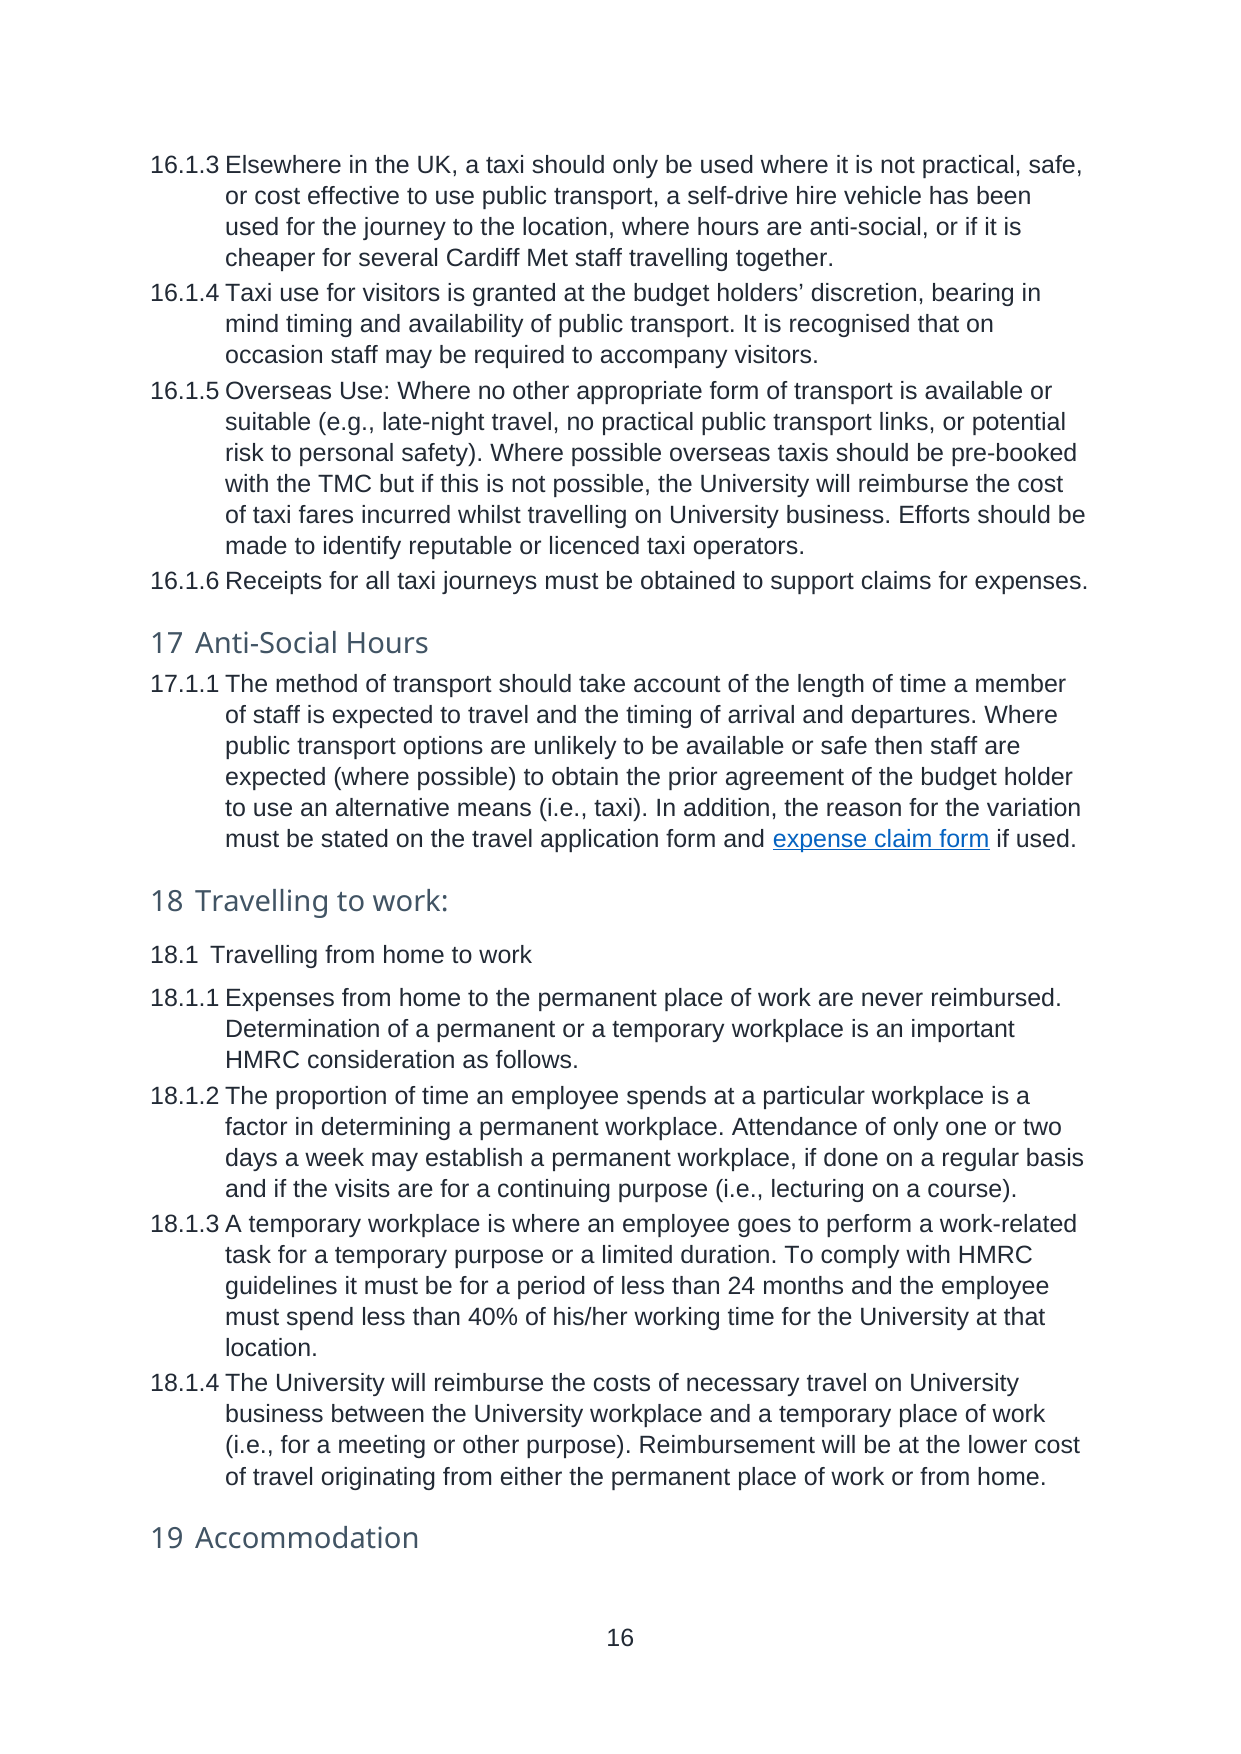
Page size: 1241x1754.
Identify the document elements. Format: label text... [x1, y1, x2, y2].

list Travelling to work: [150, 880, 1090, 920]
list Anti-Social Hours [150, 622, 1090, 662]
list Elsewhere in the UK, a taxi should only be used where it is not practical, safe, or cost effective to use public transport, a self-drive hire vehicle has been used for the journey to the location, where hours are anti-social, or if it is cheaper for several Cardiff Met staff travelling together. [150, 150, 1090, 272]
list Receipts for all taxi journeys must be obtained to support claims for expenses. [150, 566, 1090, 595]
list Expenses from home to the permanent place of work are never reimbursed. Determination of a permanent or a temporary workplace is an important HMRC consideration as follows. [150, 983, 1090, 1074]
list Taxi use for visitors is granted at the budget holders’ discretion, bearing in mind timing and availability of public transport. It is recognised that on occasion staff may be required to accompany visitors. [150, 278, 1090, 369]
list The University will reimburse the costs of necessary travel on University business between the University workplace and a temporary place of work (i.e., for a meeting or other purpose). Reimbursement will be at the lower cost of travel originating from either the permanent place of work or from home. [150, 1368, 1090, 1490]
list Travelling from home to work [150, 940, 1090, 968]
list The method of transport should take account of the length of time a member of staff is expected to travel and the timing of arrival and departures. Where public transport options are unlikely to be available or safe then staff are expected (where possible) to obtain the prior agreement of the budget holder to use an alternative means (i.e., taxi). In addition, the reason for the variation must be stated on the travel application form and expense claim form if used. [150, 669, 1090, 853]
list Accommodation [150, 1517, 1090, 1557]
list A temporary workplace is where an employee goes to perform a work-related task for a temporary purpose or a limited duration. To comply with HMRC guidelines it must be for a period of less than 24 months and the employee must spend less than 40% of his/her working time for the University at that location. [150, 1209, 1090, 1362]
list Overseas Use: Where no other appropriate form of transport is available or suitable (e.g., late-night travel, no practical public transport links, or potential risk to personal safety). Where possible overseas taxis should be pre-booked with the TMC but if this is not possible, the University will reimburse the cost of taxi fares incurred whilst travelling on University business. Efforts should be made to identify reputable or licenced taxi operators. [150, 376, 1090, 559]
list The proportion of time an employee spends at a particular workplace is a factor in determining a permanent workplace. Attendance of only one or two days a week may establish a permanent workplace, if done on a regular basis and if the visits are for a continuing purpose (i.e., lecturing on a course). [150, 1081, 1090, 1202]
